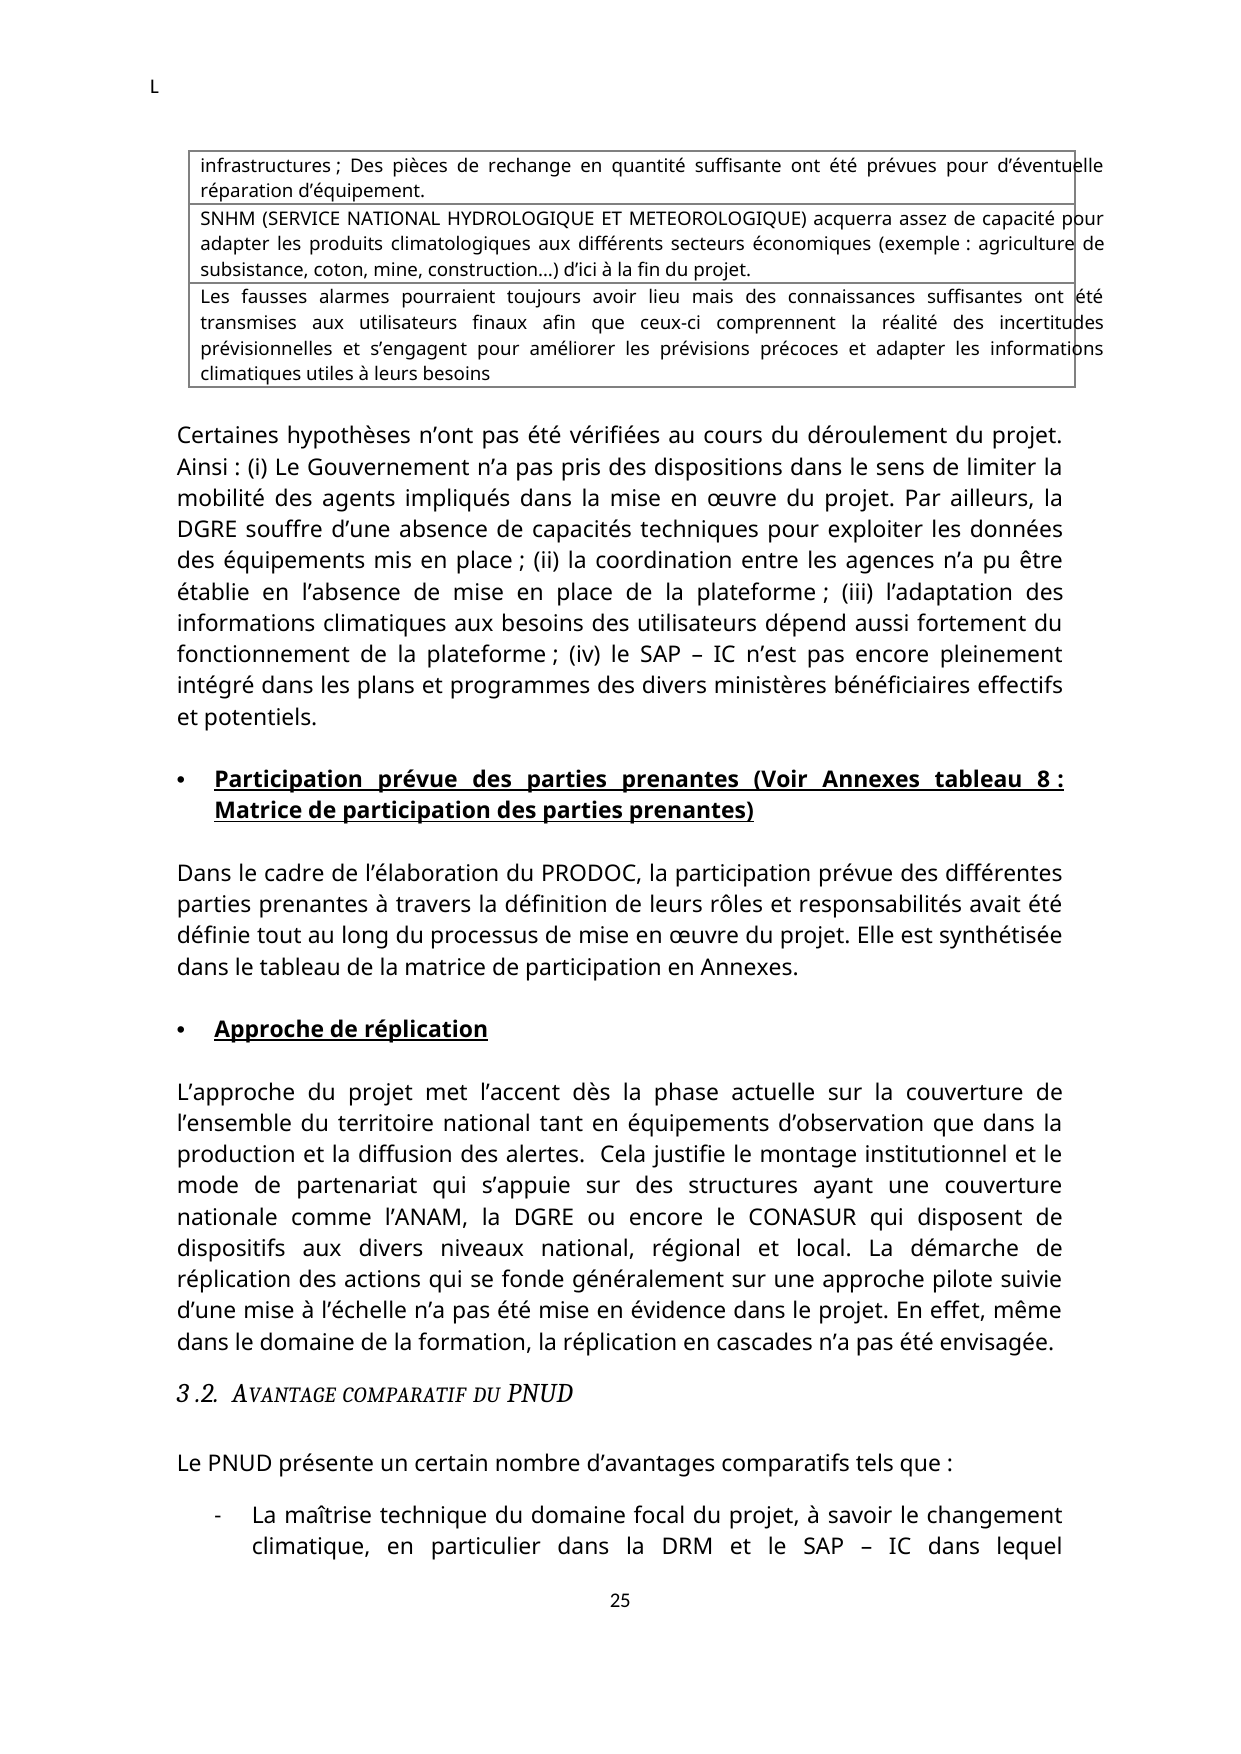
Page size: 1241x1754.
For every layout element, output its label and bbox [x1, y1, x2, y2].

table_cell [165, 150, 1075, 1561]
